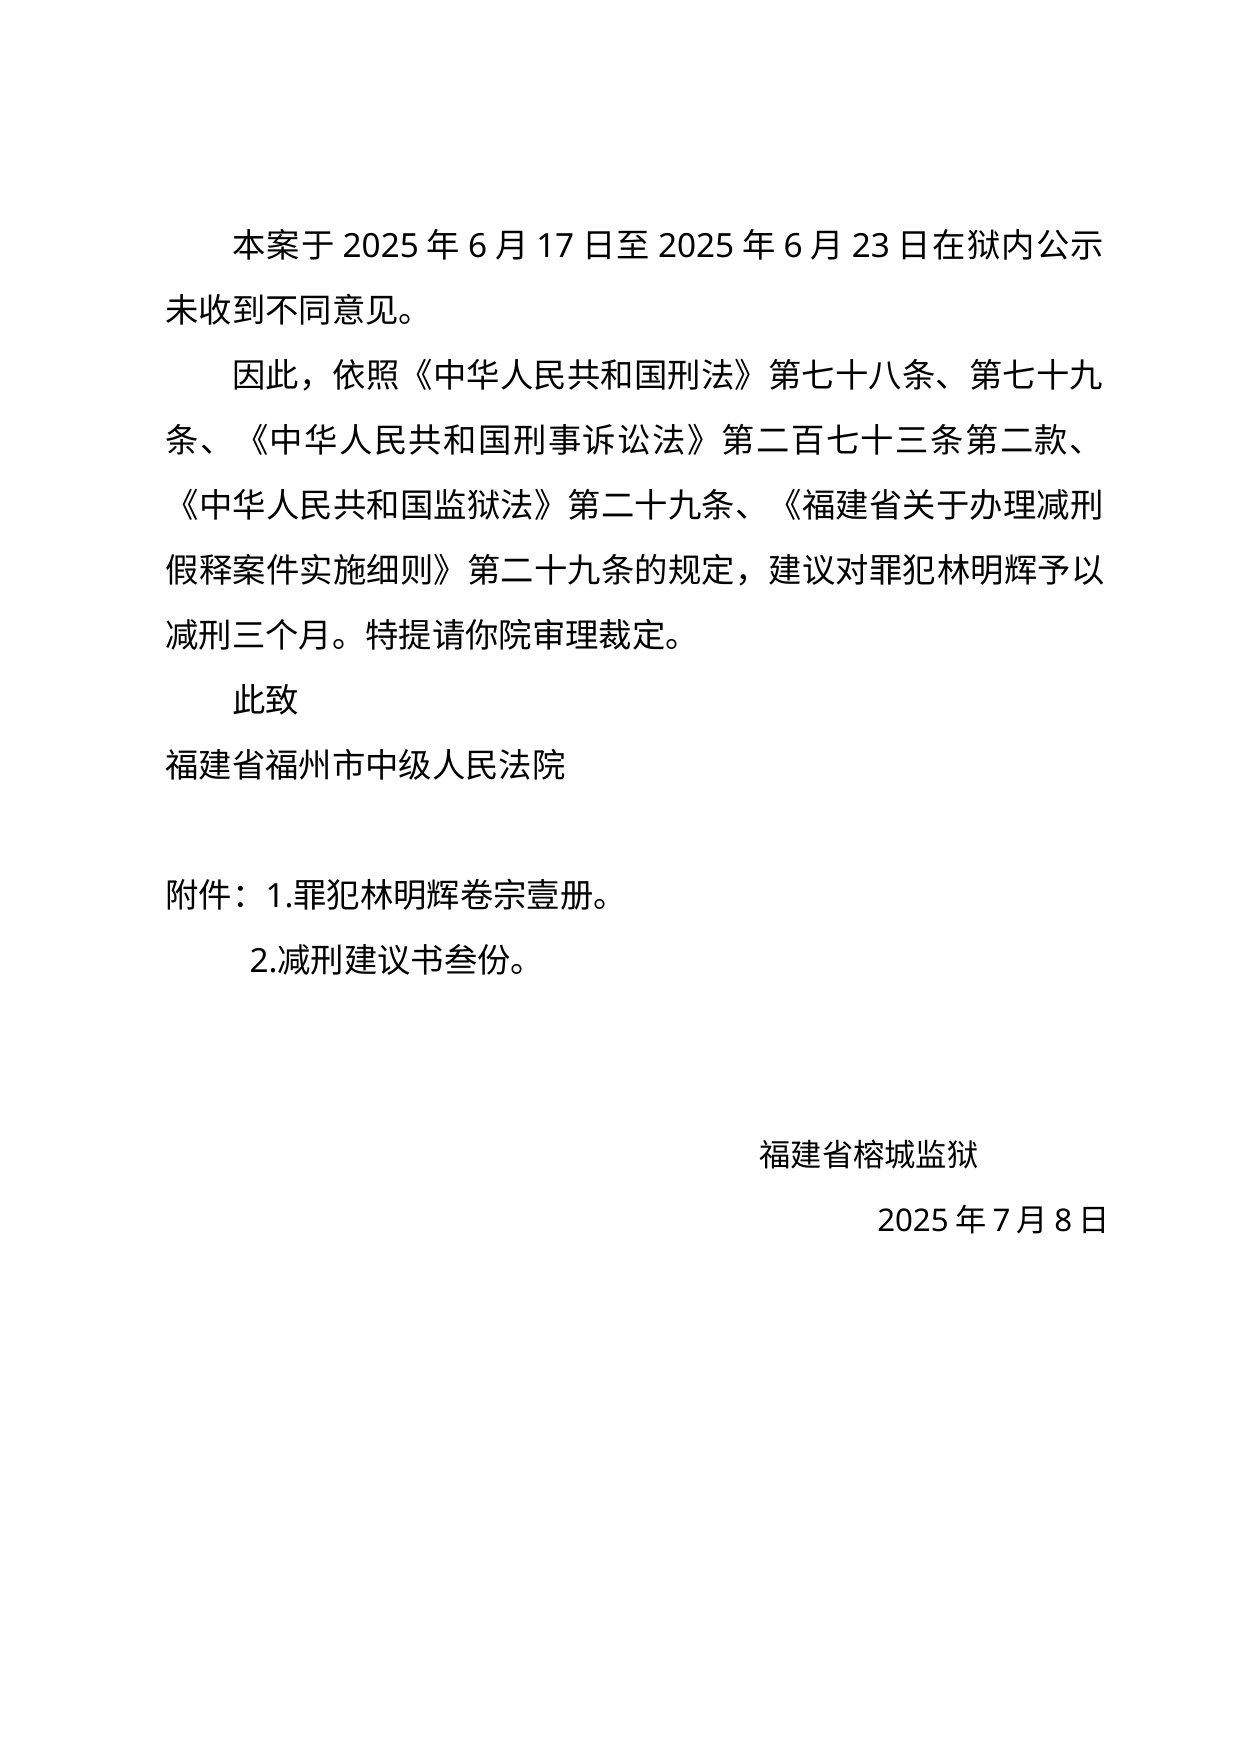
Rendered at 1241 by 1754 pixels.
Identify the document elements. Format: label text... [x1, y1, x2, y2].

text 此致 [165, 666, 1104, 731]
text 本案于2025年6月17日至2025年6月23日在狱内公示未收到不同意见。 [165, 211, 1104, 341]
text 福建省福州市中级人民法院 [165, 731, 1104, 796]
text 2.减刑建议书叁份。 [165, 926, 1104, 991]
text 2025年7月8日 [165, 1186, 1109, 1251]
text 福建省榕城监狱 [165, 1121, 978, 1186]
text 因此，依照《中华人民共和国刑法》第七十八条、第七十九条、《中华人民共和国刑事诉讼法》第二百七十三条第二款、《中华人民共和国监狱法》第二十九条、《福建省关于办理减刑、假释案件实施细则》第二十九条的规定，建议对罪犯林明辉予以减刑三个月。特提请你院审理裁定。 [165, 341, 1104, 666]
text 附件：1.罪犯林明辉卷宗壹册。 [165, 861, 1104, 926]
